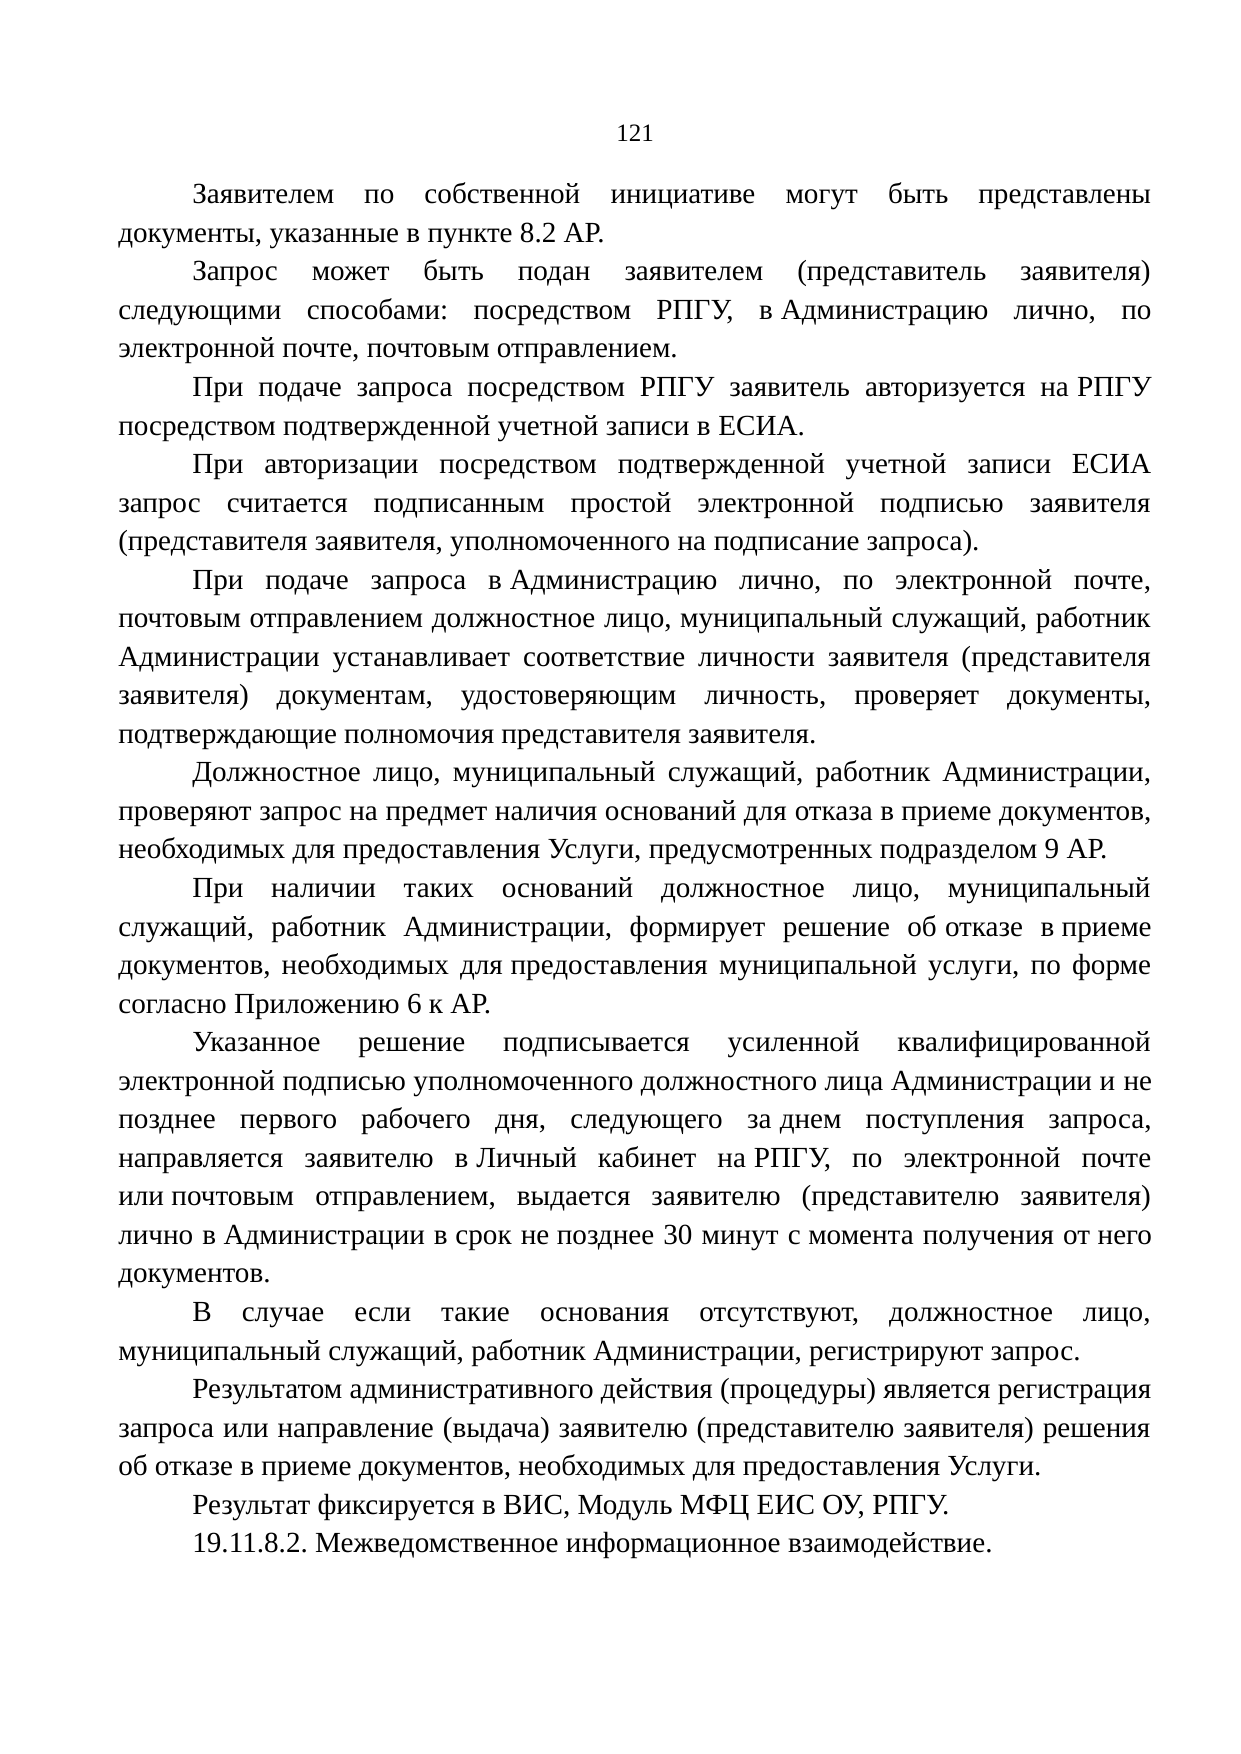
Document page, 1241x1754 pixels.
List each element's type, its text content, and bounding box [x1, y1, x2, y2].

text Результатом административного действия (процедуры) является регистрация запроса или направление (выдача) заявителю (представителю заявителя) решения об отказе в приеме документов, необходимых для предоставления Услуги. [118, 1371, 1152, 1482]
text 19.11.8.2. Межведомственное информационное взаимодействие. [118, 1525, 1152, 1559]
text При наличии таких оснований должностное лицо, муниципальный служащий, работник Администрации, формирует решение об отказе в приеме документов, необходимых для предоставления муниципальной услуги, по форме согласно Приложению 6 к АР. [118, 870, 1152, 1019]
text Запрос может быть подан заявителем (представитель заявителя) следующими способами: посредством РПГУ, в Администрацию лично, по электронной почте, почтовым отправлением. [118, 253, 1152, 364]
text При подаче запроса в Администрацию лично, по электронной почте, почтовым отправлением должностное лицо, муниципальный служащий, работник Администрации устанавливает соответствие личности заявителя (представителя заявителя) документам, удостоверяющим личность, проверяет документы, подтверждающие полномочия представителя заявителя. [118, 562, 1152, 749]
text В случае если такие основания отсутствуют, должностное лицо, муниципальный служащий, работник Администрации, регистрируют запрос. [118, 1294, 1152, 1366]
text Должностное лицо, муниципальный служащий, работник Администрации, проверяют запрос на предмет наличия оснований для отказа в приеме документов, необходимых для предоставления Услуги, предусмотренных подразделом 9 АР. [118, 754, 1152, 865]
text Заявителем по собственной инициативе могут быть представлены документы, указанные в пункте 8.2 АР. [118, 176, 1152, 248]
text Результат фиксируется в ВИС, Модуль МФЦ ЕИС ОУ, РПГУ. [118, 1487, 1152, 1520]
text Указанное решение подписывается усиленной квалифицированной электронной подписью уполномоченного должностного лица Администрации и не позднее первого рабочего дня, следующего за днем поступления запроса, направляется заявителю в Личный кабинет на РПГУ, по электронной почте или почтовым отправлением, выдается заявителю (представителю заявителя) лично в Администрации в срок не позднее 30 минут с момента получения от него документов. [118, 1024, 1152, 1289]
text При подаче запроса посредством РПГУ заявитель авторизуется на РПГУ посредством подтвержденной учетной записи в ЕСИА. [118, 369, 1152, 441]
text При авторизации посредством подтвержденной учетной записи ЕСИА запрос считается подписанным простой электронной подписью заявителя (представителя заявителя, уполномоченного на подписание запроса). [118, 446, 1152, 557]
